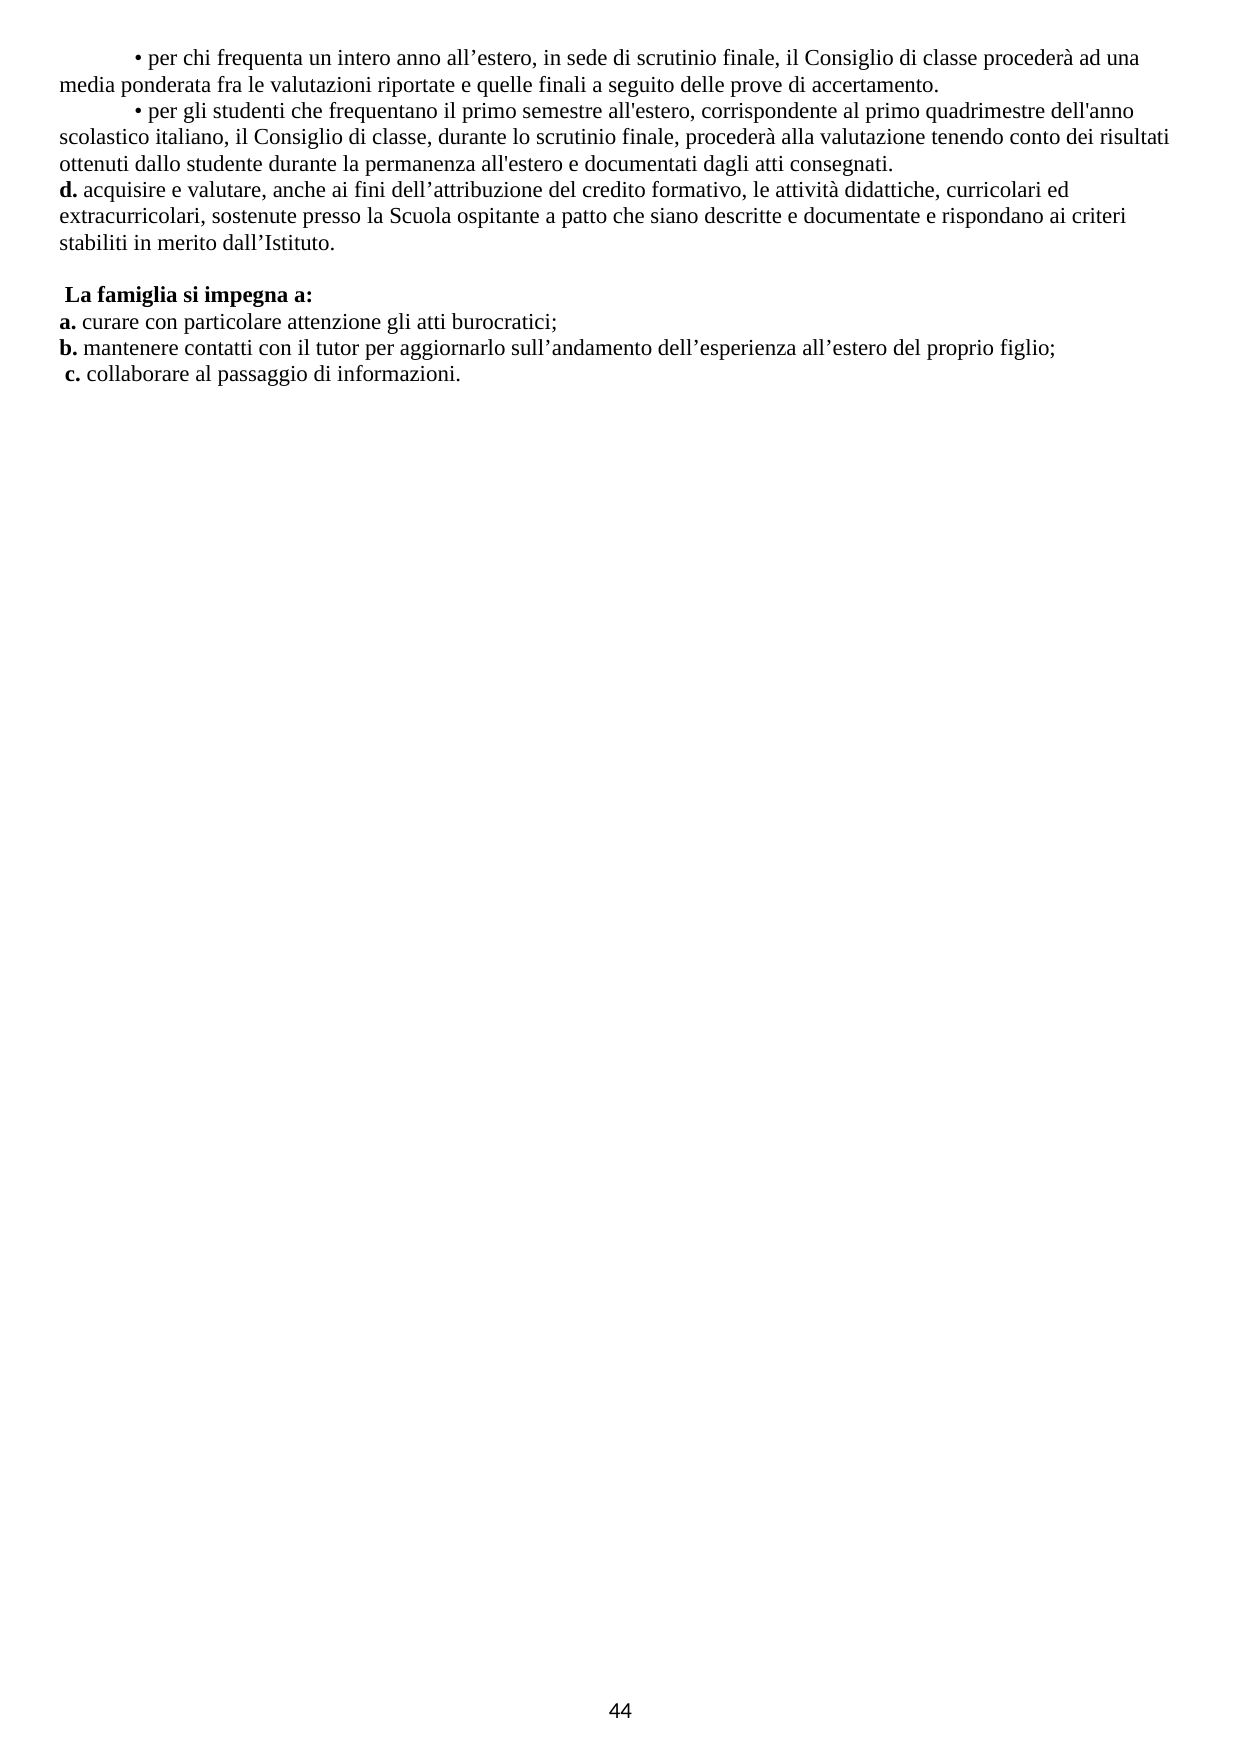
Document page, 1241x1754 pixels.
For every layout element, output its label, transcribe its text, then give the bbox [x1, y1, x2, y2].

text • per gli studenti che frequentano il primo semestre all'estero, corrispondente al primo quadrimestre dell'anno scolastico italiano, il Consiglio di classe, durante lo scrutinio finale, procederà alla valutazione tenendo conto dei risultati ottenuti dallo studente durante la permanenza all'estero e documentati dagli atti consegnati. [59, 97, 1181, 176]
text La famiglia si impegna a: [59, 281, 1181, 308]
text c. collaborare al passaggio di informazioni. [59, 361, 1181, 387]
text b. mantenere contatti con il tutor per aggiornarlo sull’andamento dell’esperienza all’estero del proprio figlio; [59, 334, 1181, 361]
text d. acquisire e valutare, anche ai fini dell’attribuzione del credito formativo, le attività didattiche, curricolari ed extracurricolari, sostenute presso la Scuola ospitante a patto che siano descritte e documentate e rispondano ai criteri stabiliti in merito dall’Istituto. [59, 176, 1181, 255]
text • per chi frequenta un intero anno all’estero, in sede di scrutinio finale, il Consiglio di classe procederà ad una media ponderata fra le valutazioni riportate e quelle finali a seguito delle prove di accertamento. [59, 44, 1181, 97]
text a. curare con particolare attenzione gli atti burocratici; [59, 308, 1181, 334]
